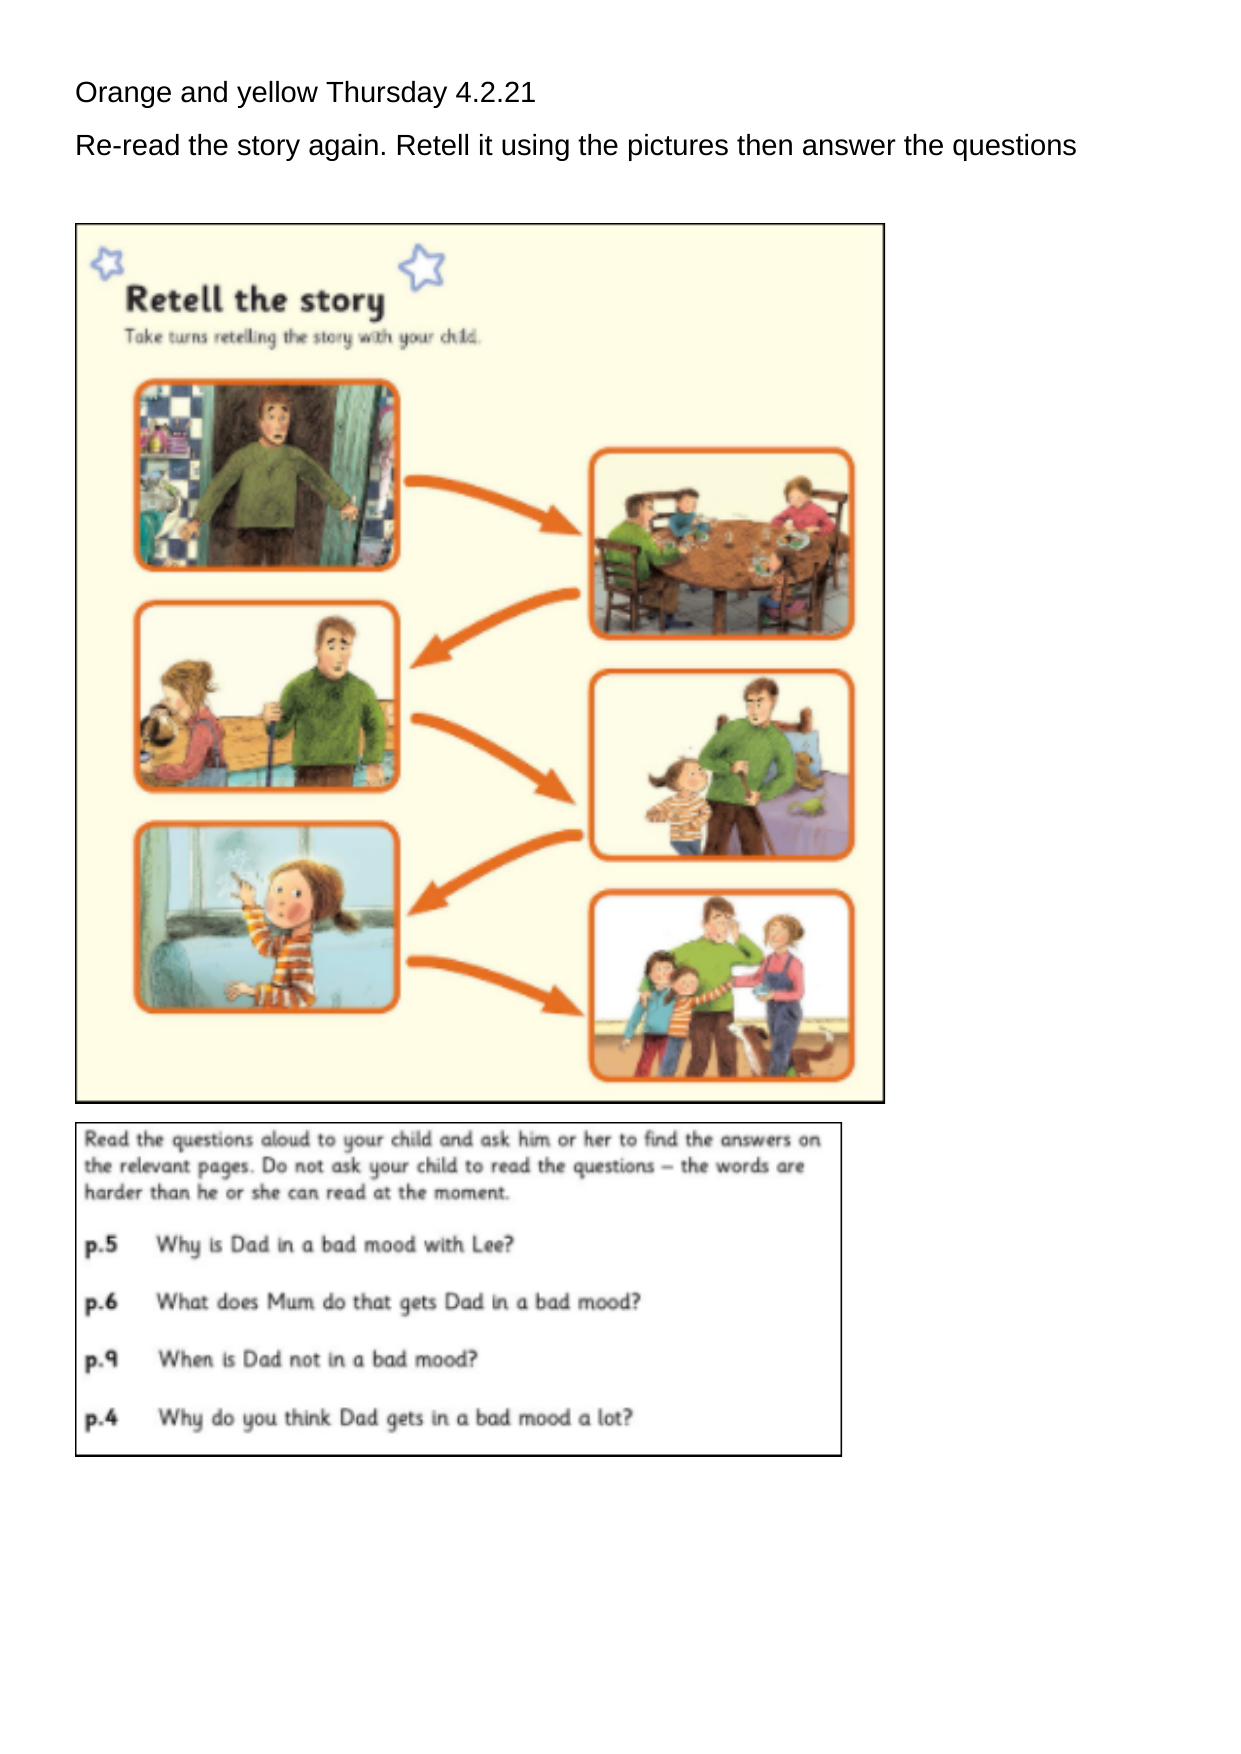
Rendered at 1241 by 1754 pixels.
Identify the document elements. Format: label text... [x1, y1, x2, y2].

picture [75, 223, 886, 1104]
picture [75, 1122, 843, 1457]
text Re-read the story again. Retell it using the pictures then answer the questions [75, 128, 1165, 161]
text Orange and yellow Thursday 4.2.21 [75, 75, 1165, 108]
